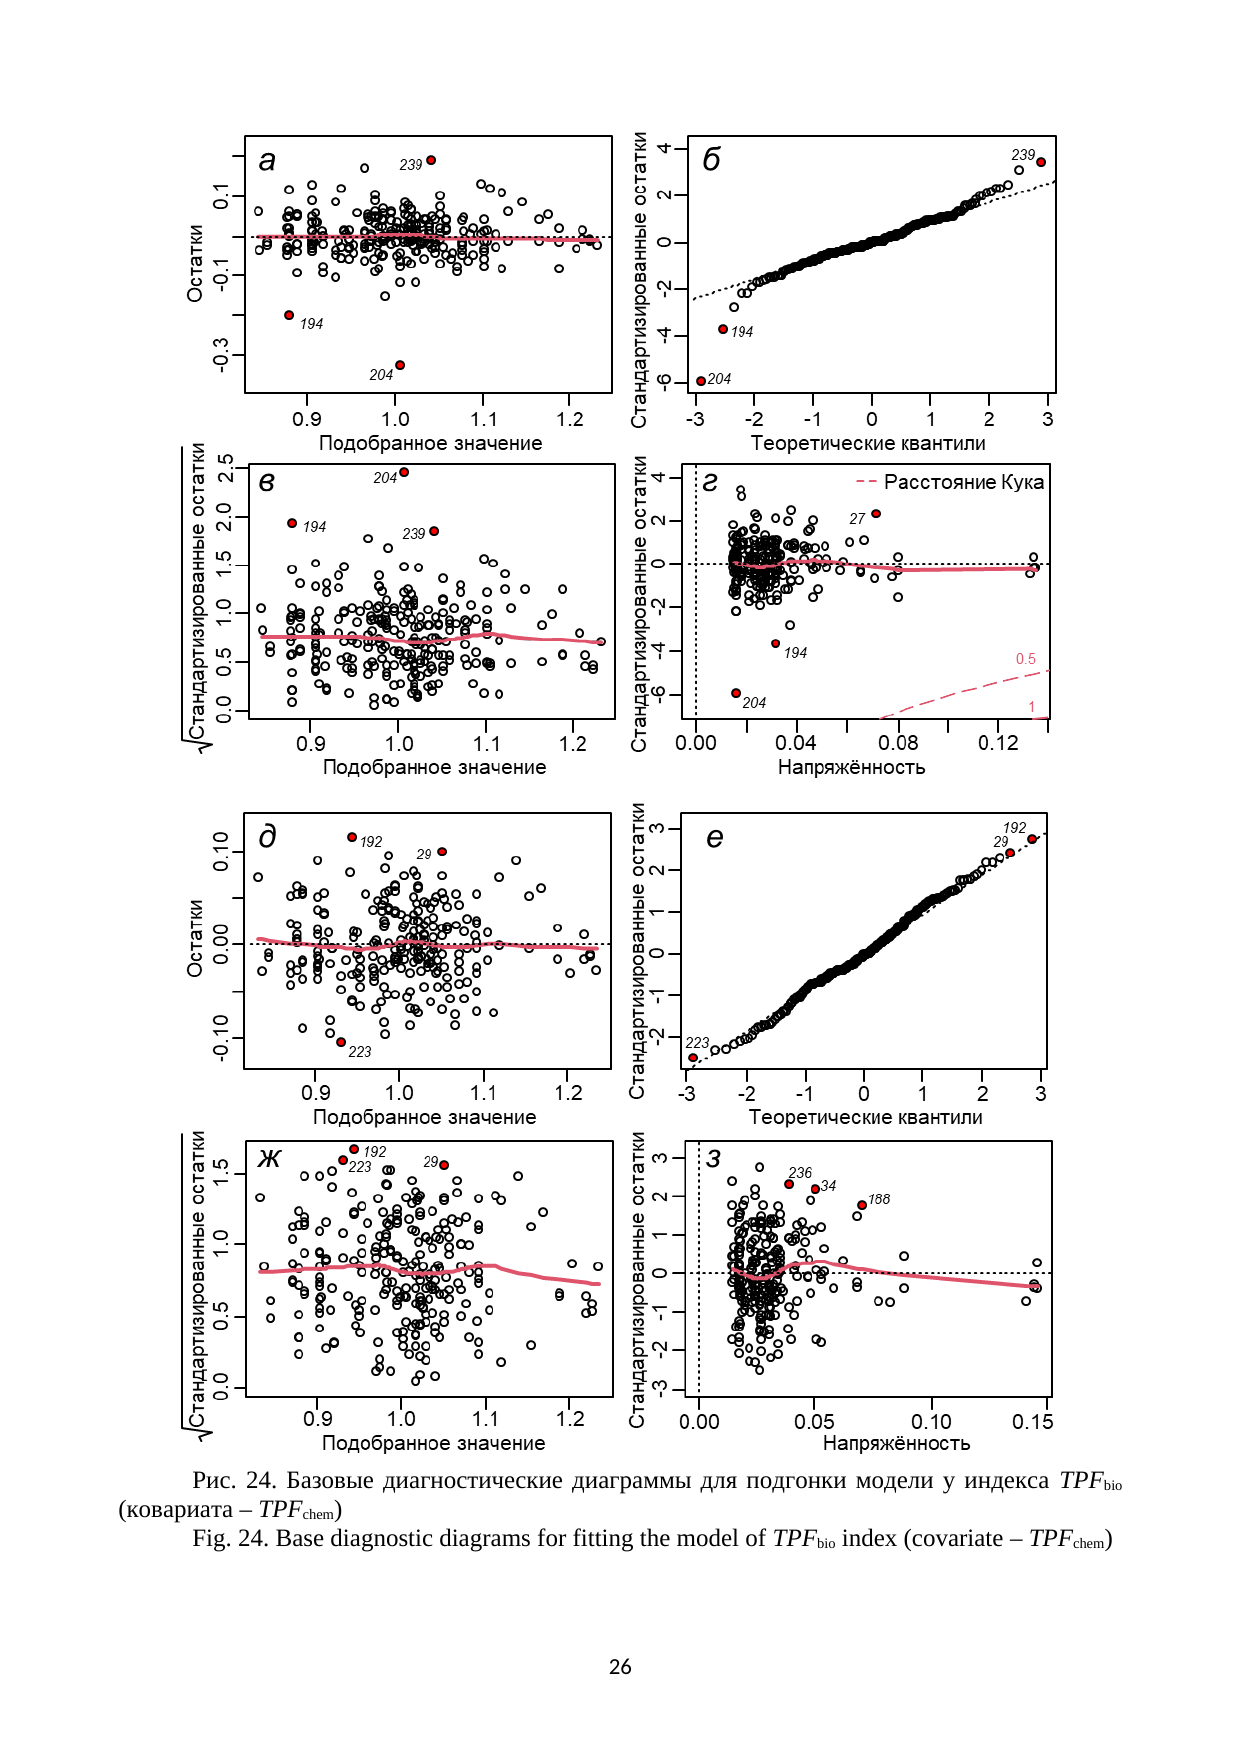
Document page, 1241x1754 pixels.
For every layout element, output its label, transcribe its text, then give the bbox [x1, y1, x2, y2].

picture [174, 118, 1067, 1466]
text Рис. 24. Базовые диагностические диаграммы для подгонки модели у индекса TPFbio (ковариата – TPFchem) [118, 1465, 1122, 1523]
text Fig. 24. Base diagnostic diagrams for fitting the model of TPFbio index (covariate – TPFchem) [118, 1523, 1122, 1551]
